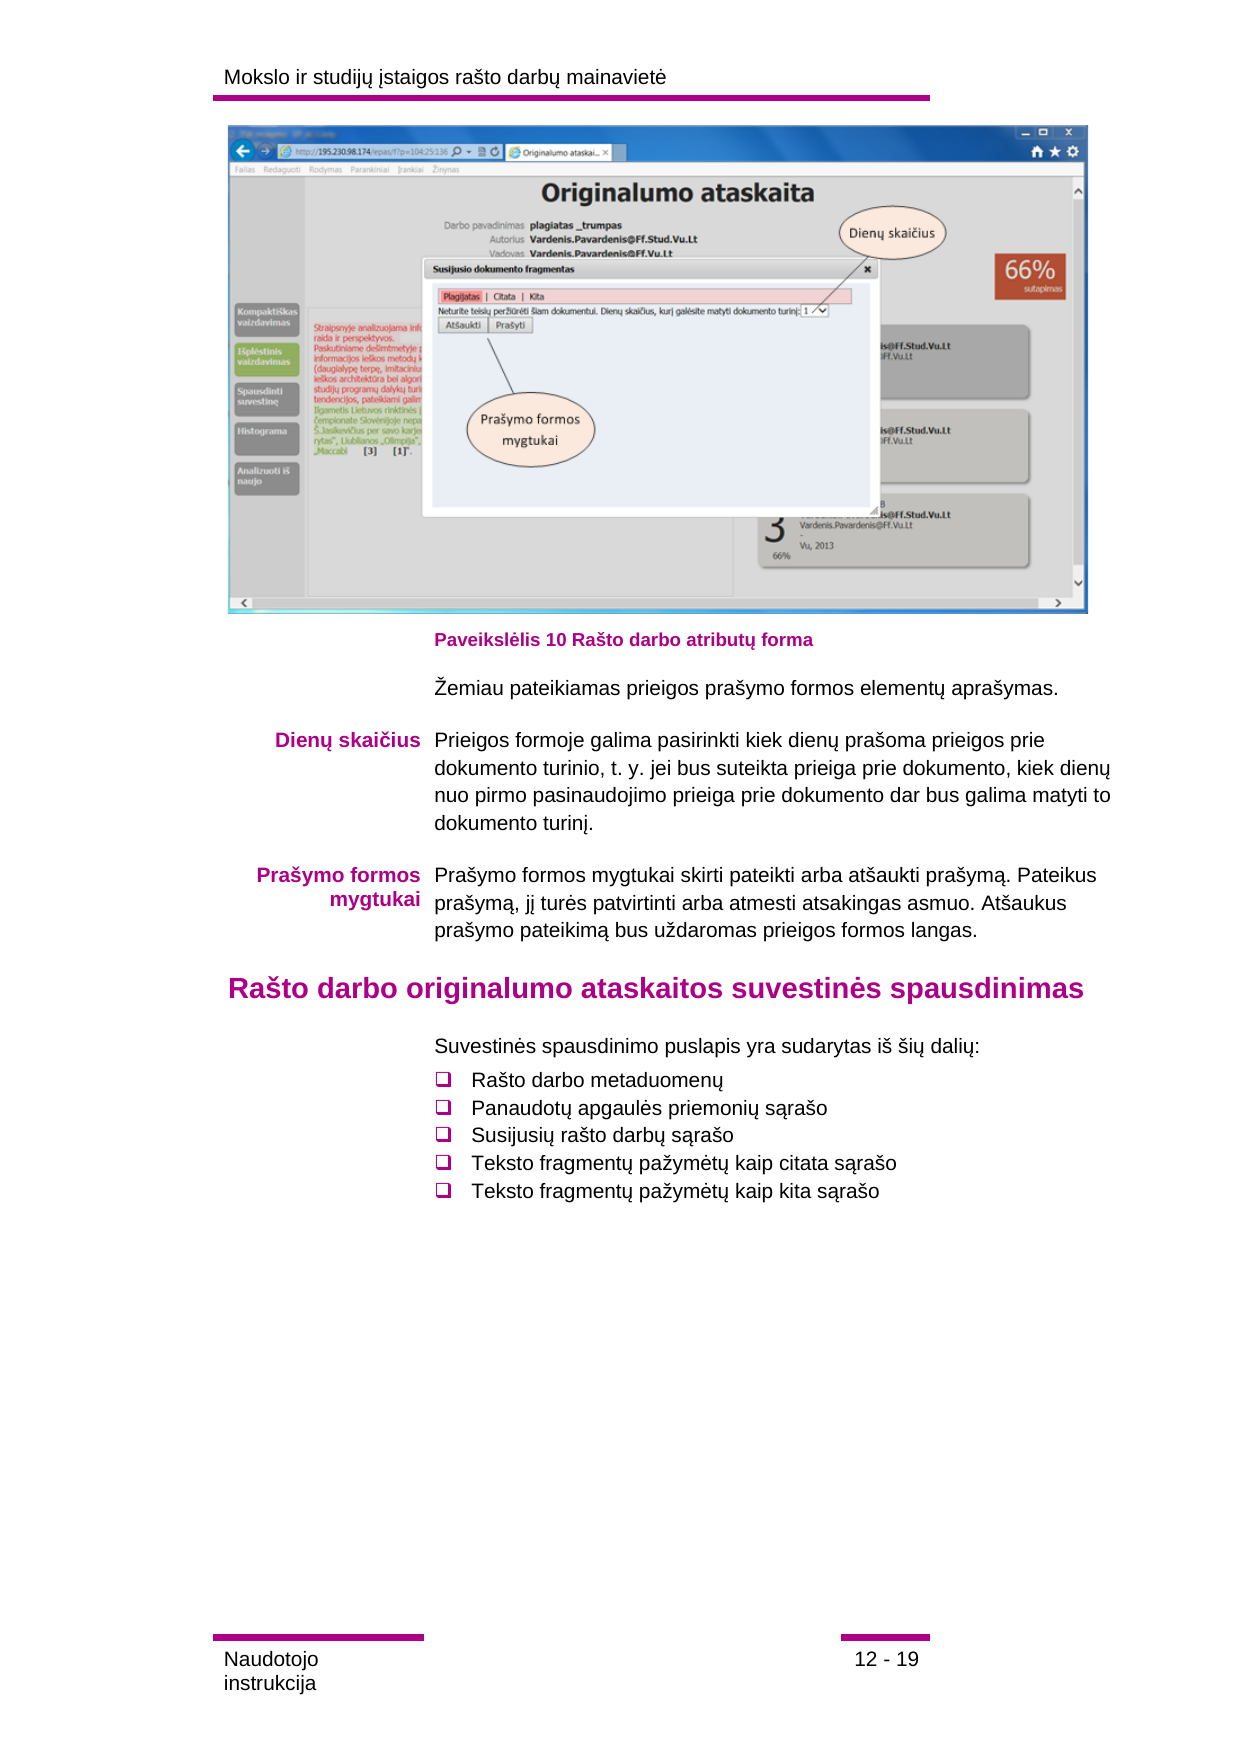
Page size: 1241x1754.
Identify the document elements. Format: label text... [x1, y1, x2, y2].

list Teksto fragmentų pažymėtų kaip citata sąrašo [434, 1151, 1152, 1175]
list Susijusių rašto darbų sąrašo [434, 1123, 1152, 1147]
list Teksto fragmentų pažymėtų kaip kita sąrašo [434, 1178, 1152, 1202]
text Suvestinės spausdinimo puslapis yra sudarytas iš šių dalių: [434, 1034, 1152, 1058]
title Dienų skaičius [205, 728, 421, 752]
text Prašymo formos mygtukai skirti pateikti arba atšaukti prašymą. Pateikus prašymą, jį turės patvirtinti arba atmesti atsakingas asmuo. Atšaukus prašymo pateikimą bus uždaromas prieigos formos langas. [434, 863, 1152, 942]
list Panaudotų apgaulės priemonių sąrašo [434, 1096, 1152, 1120]
picture [227, 125, 1089, 614]
title Prašymo formos mygtukai [205, 863, 421, 911]
text Prieigos formoje galima pasirinkti kiek dienų prašoma prieigos prie dokumento turinio, t. y. jei bus suteikta prieiga prie dokumento, kiek dienų nuo pirmo pasinaudojimo prieiga prie dokumento dar bus galima matyti to dokumento turinį. [434, 728, 1152, 835]
list Rašto darbo metaduomenų [434, 1068, 1152, 1092]
text Žemiau pateikiamas prieigos prašymo formos elementų aprašymas. [434, 676, 1152, 700]
subtitle Rašto darbo originalumo ataskaitos suvestinės spausdinimas [228, 971, 1152, 1004]
